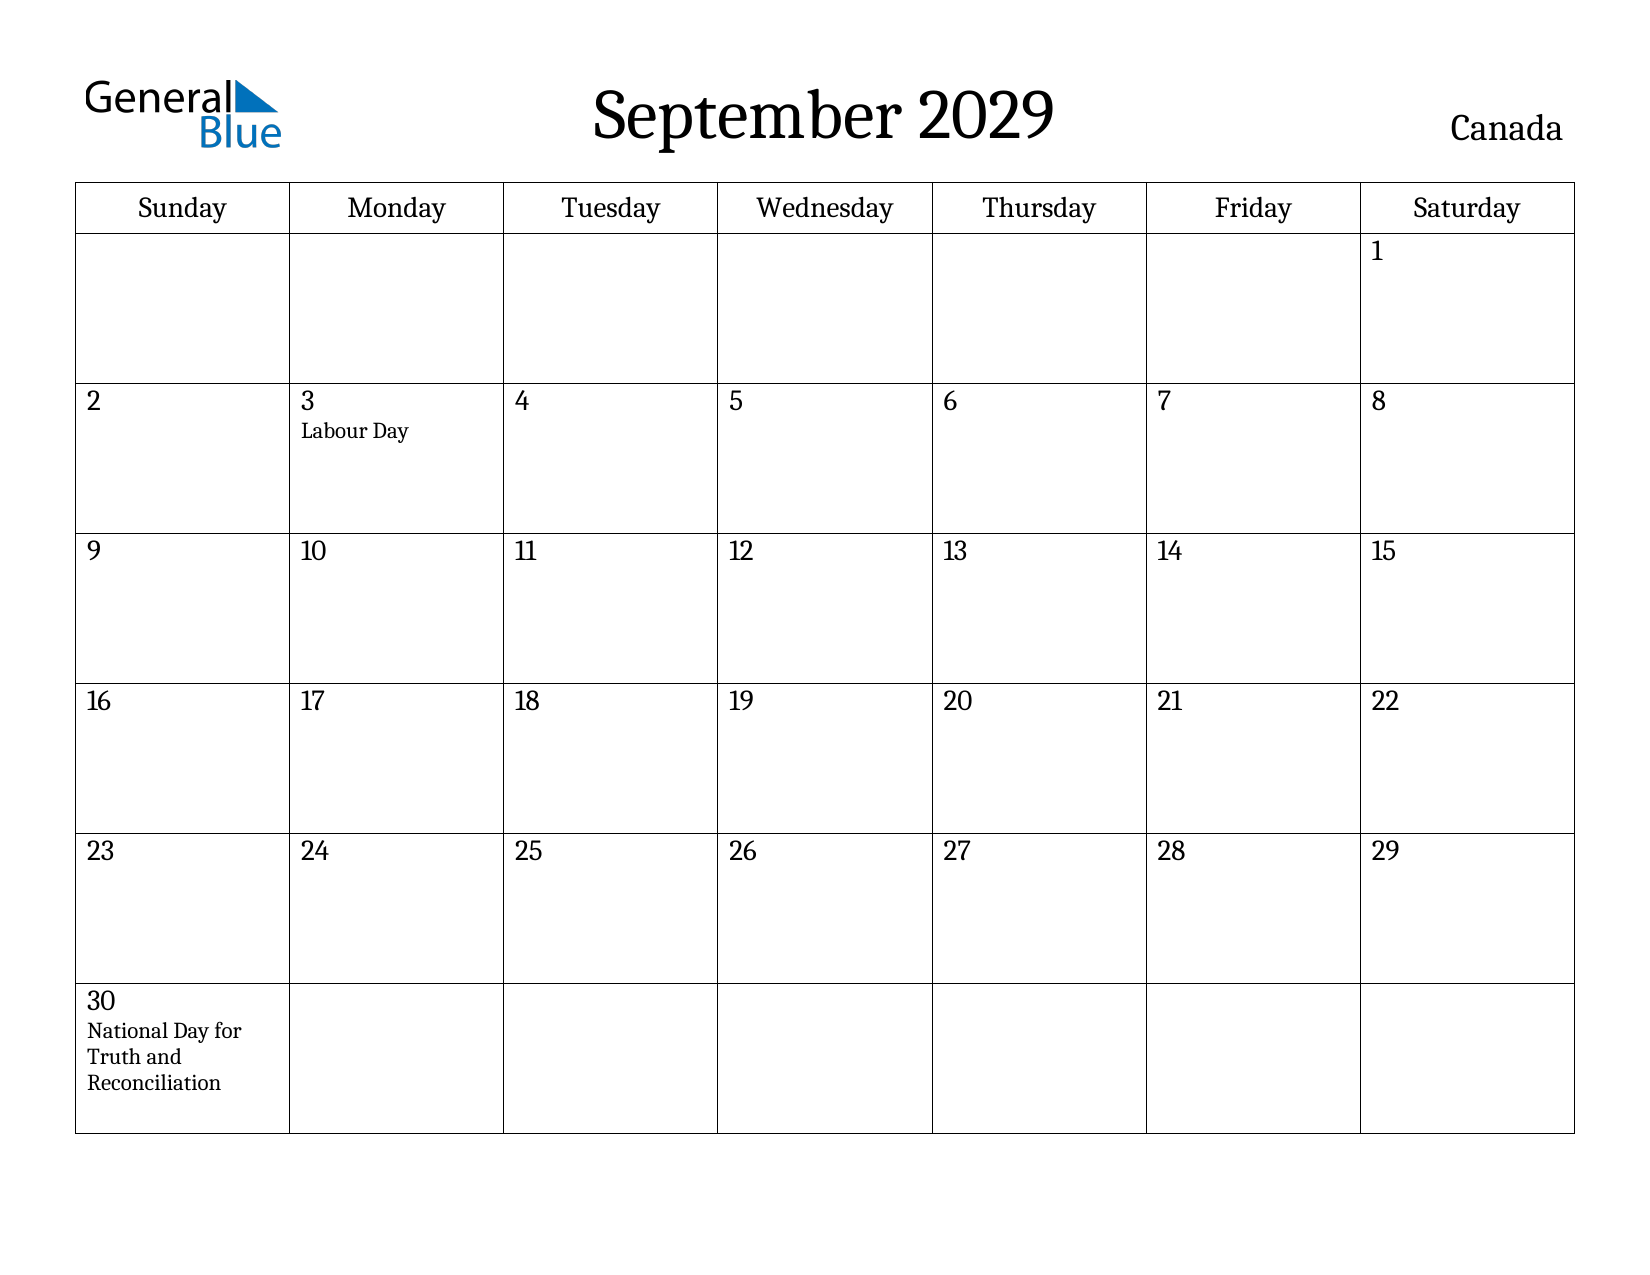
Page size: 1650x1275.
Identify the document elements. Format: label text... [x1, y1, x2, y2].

table_cell 16 [76, 684, 289, 717]
table_cell 21 [1147, 684, 1360, 717]
table_cell 2 [76, 384, 289, 417]
table_cell [504, 1018, 717, 1133]
table_cell [290, 717, 503, 833]
table_cell 29 [1361, 834, 1574, 867]
table_header [76, 75, 503, 182]
picture [86, 80, 281, 148]
table_cell [76, 567, 289, 683]
table_cell [290, 567, 503, 683]
table_cell [76, 868, 289, 983]
table_cell [76, 717, 289, 833]
table_cell 25 [504, 834, 717, 867]
table_cell [933, 984, 1146, 1017]
table_cell [504, 567, 717, 683]
table_cell [504, 234, 717, 267]
table_cell [933, 868, 1146, 983]
table_cell [933, 567, 1146, 683]
table_cell 10 [290, 534, 503, 567]
table_cell 12 [718, 534, 932, 567]
table_cell [1361, 267, 1574, 383]
table_cell 9 [76, 534, 289, 567]
table_cell [504, 417, 717, 533]
table_cell [1147, 567, 1360, 683]
table_cell [1147, 417, 1360, 533]
table_cell 30 [76, 984, 289, 1017]
table_cell Thursday [933, 183, 1146, 233]
table_cell Tuesday [504, 183, 717, 233]
table_cell [1361, 1018, 1574, 1133]
table_cell 19 [718, 684, 932, 717]
table_cell [290, 234, 503, 267]
table_cell Saturday [1361, 183, 1574, 233]
table_cell [290, 1018, 503, 1133]
table_cell 22 [1361, 684, 1574, 717]
table_cell 17 [290, 684, 503, 717]
table_cell [718, 267, 932, 383]
table_cell Labour Day [290, 417, 503, 533]
table_cell 20 [933, 684, 1146, 717]
table_cell Wednesday [718, 183, 932, 233]
table_cell 27 [933, 834, 1146, 867]
table_cell [1361, 567, 1574, 683]
table_cell [1147, 234, 1360, 267]
table_cell [76, 267, 289, 383]
table_cell [718, 567, 932, 683]
table_cell 24 [290, 834, 503, 867]
table_cell 13 [933, 534, 1146, 567]
table_cell [504, 868, 717, 983]
table_cell 11 [504, 534, 717, 567]
table_cell [504, 984, 717, 1017]
table_cell National Day for Truth and Reconciliation [76, 1018, 289, 1133]
table_cell [1361, 868, 1574, 983]
table_cell 23 [76, 834, 289, 867]
table_cell [290, 868, 503, 983]
table_cell 1 [1361, 234, 1574, 267]
table_cell [1147, 1018, 1360, 1133]
table_cell [1147, 267, 1360, 383]
table_cell 28 [1147, 834, 1360, 867]
table_cell Monday [290, 183, 503, 233]
table_cell [1361, 717, 1574, 833]
table_cell [1147, 868, 1360, 983]
table_cell [933, 267, 1146, 383]
table_cell 18 [504, 684, 717, 717]
table_cell [1147, 984, 1360, 1017]
table_cell Friday [1147, 183, 1360, 233]
table_cell [290, 267, 503, 383]
table_cell [1361, 417, 1574, 533]
table_cell 26 [718, 834, 932, 867]
table_header September 2029 [504, 75, 1146, 182]
table_cell [76, 417, 289, 533]
table_cell 4 [504, 384, 717, 417]
table_cell [718, 717, 932, 833]
table_cell [76, 234, 289, 267]
table_cell Sunday [76, 183, 289, 233]
table_header Canada [1146, 75, 1574, 182]
table_cell 6 [933, 384, 1146, 417]
table_cell [504, 267, 717, 383]
table_cell [718, 417, 932, 533]
table_cell [933, 717, 1146, 833]
table_cell 5 [718, 384, 932, 417]
table_cell 15 [1361, 534, 1574, 567]
table_cell [504, 717, 717, 833]
table_cell [718, 234, 932, 267]
table_cell [290, 984, 503, 1017]
table_cell [933, 417, 1146, 533]
table_cell [1361, 984, 1574, 1017]
table_cell 3 [290, 384, 503, 417]
table_cell [718, 1018, 932, 1133]
table_cell 7 [1147, 384, 1360, 417]
table_cell [1147, 717, 1360, 833]
table_cell 8 [1361, 384, 1574, 417]
table_cell [933, 1018, 1146, 1133]
table_cell [718, 984, 932, 1017]
table_cell [933, 234, 1146, 267]
table_cell [718, 868, 932, 983]
table_cell 14 [1147, 534, 1360, 567]
